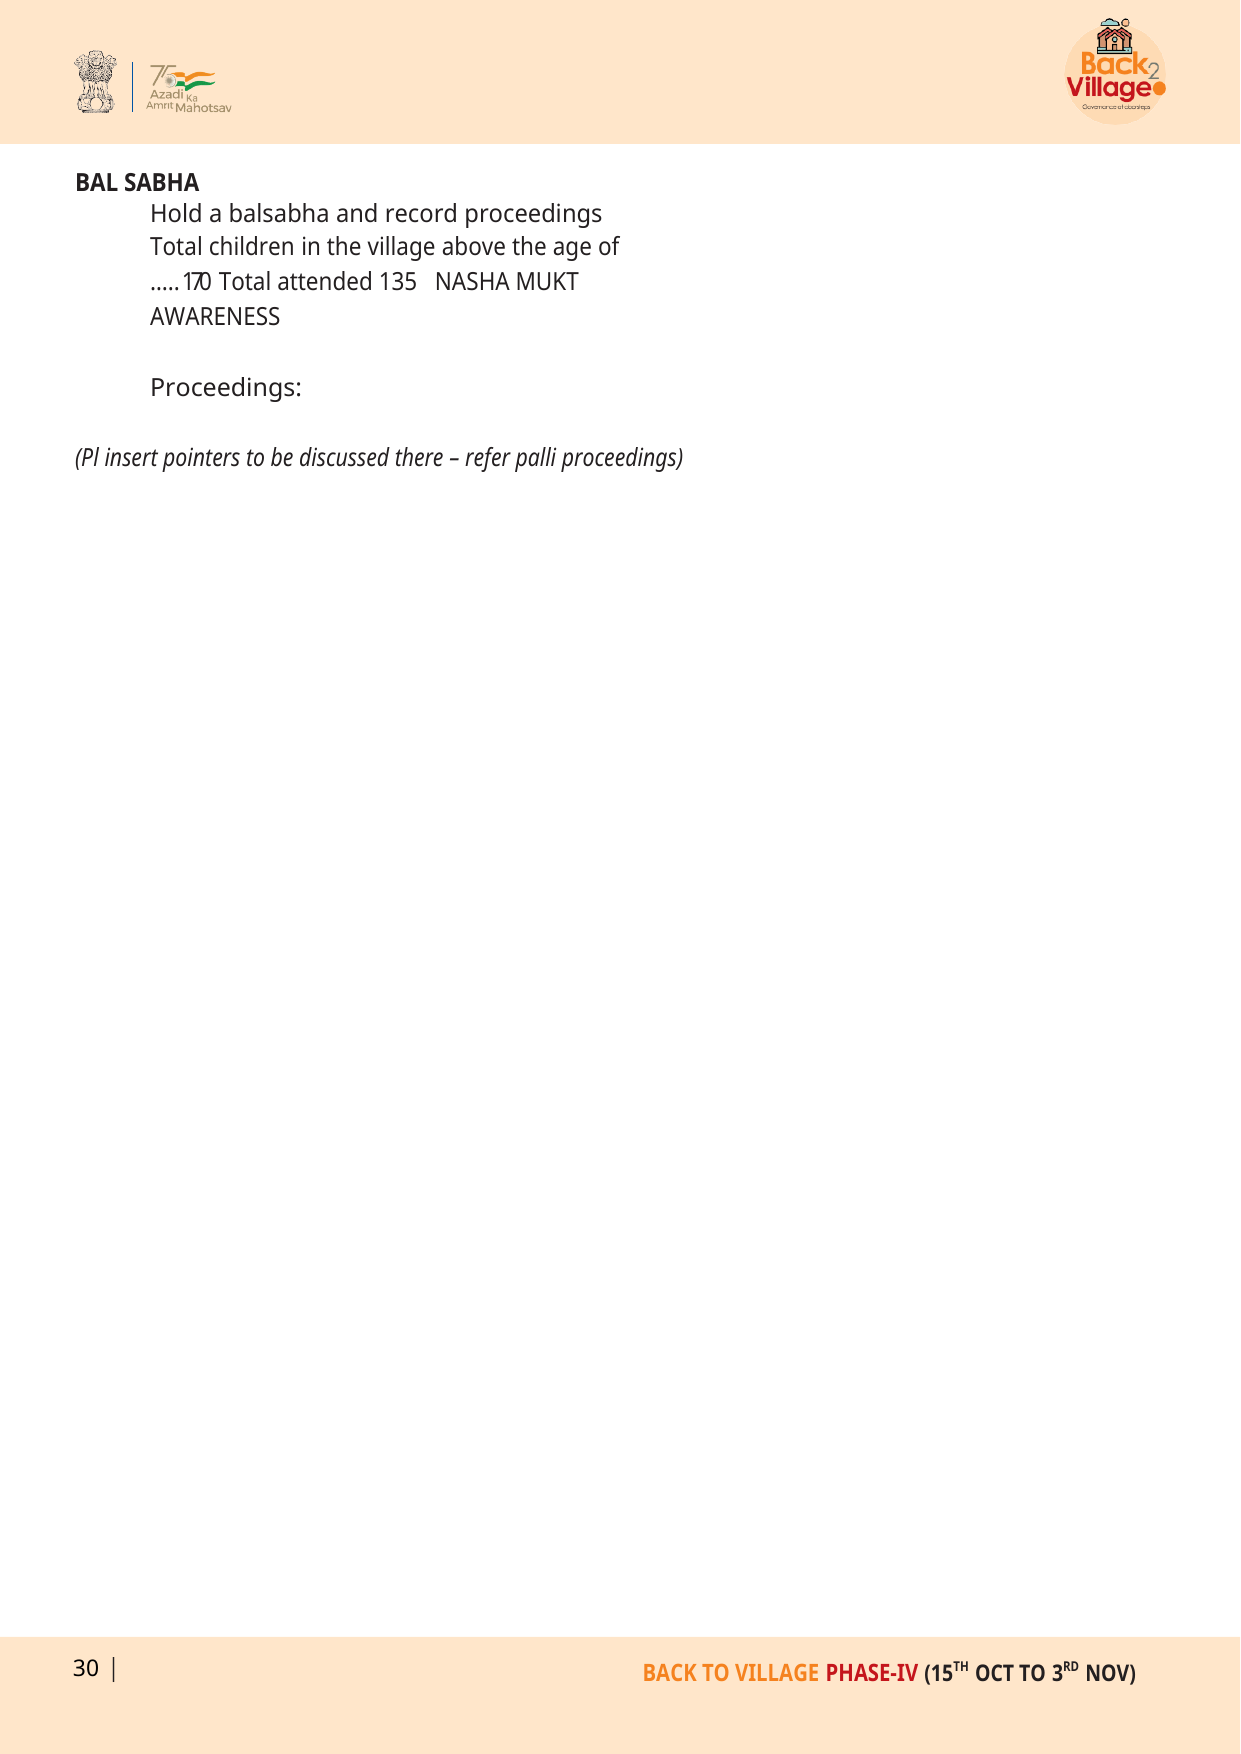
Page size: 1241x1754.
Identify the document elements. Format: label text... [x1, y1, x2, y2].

text Hold a balsabha and record proceedings [150, 204, 1184, 227]
text Total children in the village above the age of ….. 170 Total attended 135 NASHA MUKT AWARENESS [150, 228, 650, 332]
text Proceedings: [150, 369, 1184, 404]
picture [145, 61, 232, 113]
text (Pl insert pointers to be discussed there – refer palli proceedings) [75, 440, 1184, 474]
subtitle AGENDA 9 BAL SABHA [75, 144, 233, 204]
picture [74, 50, 117, 113]
picture [1064, 18, 1166, 125]
